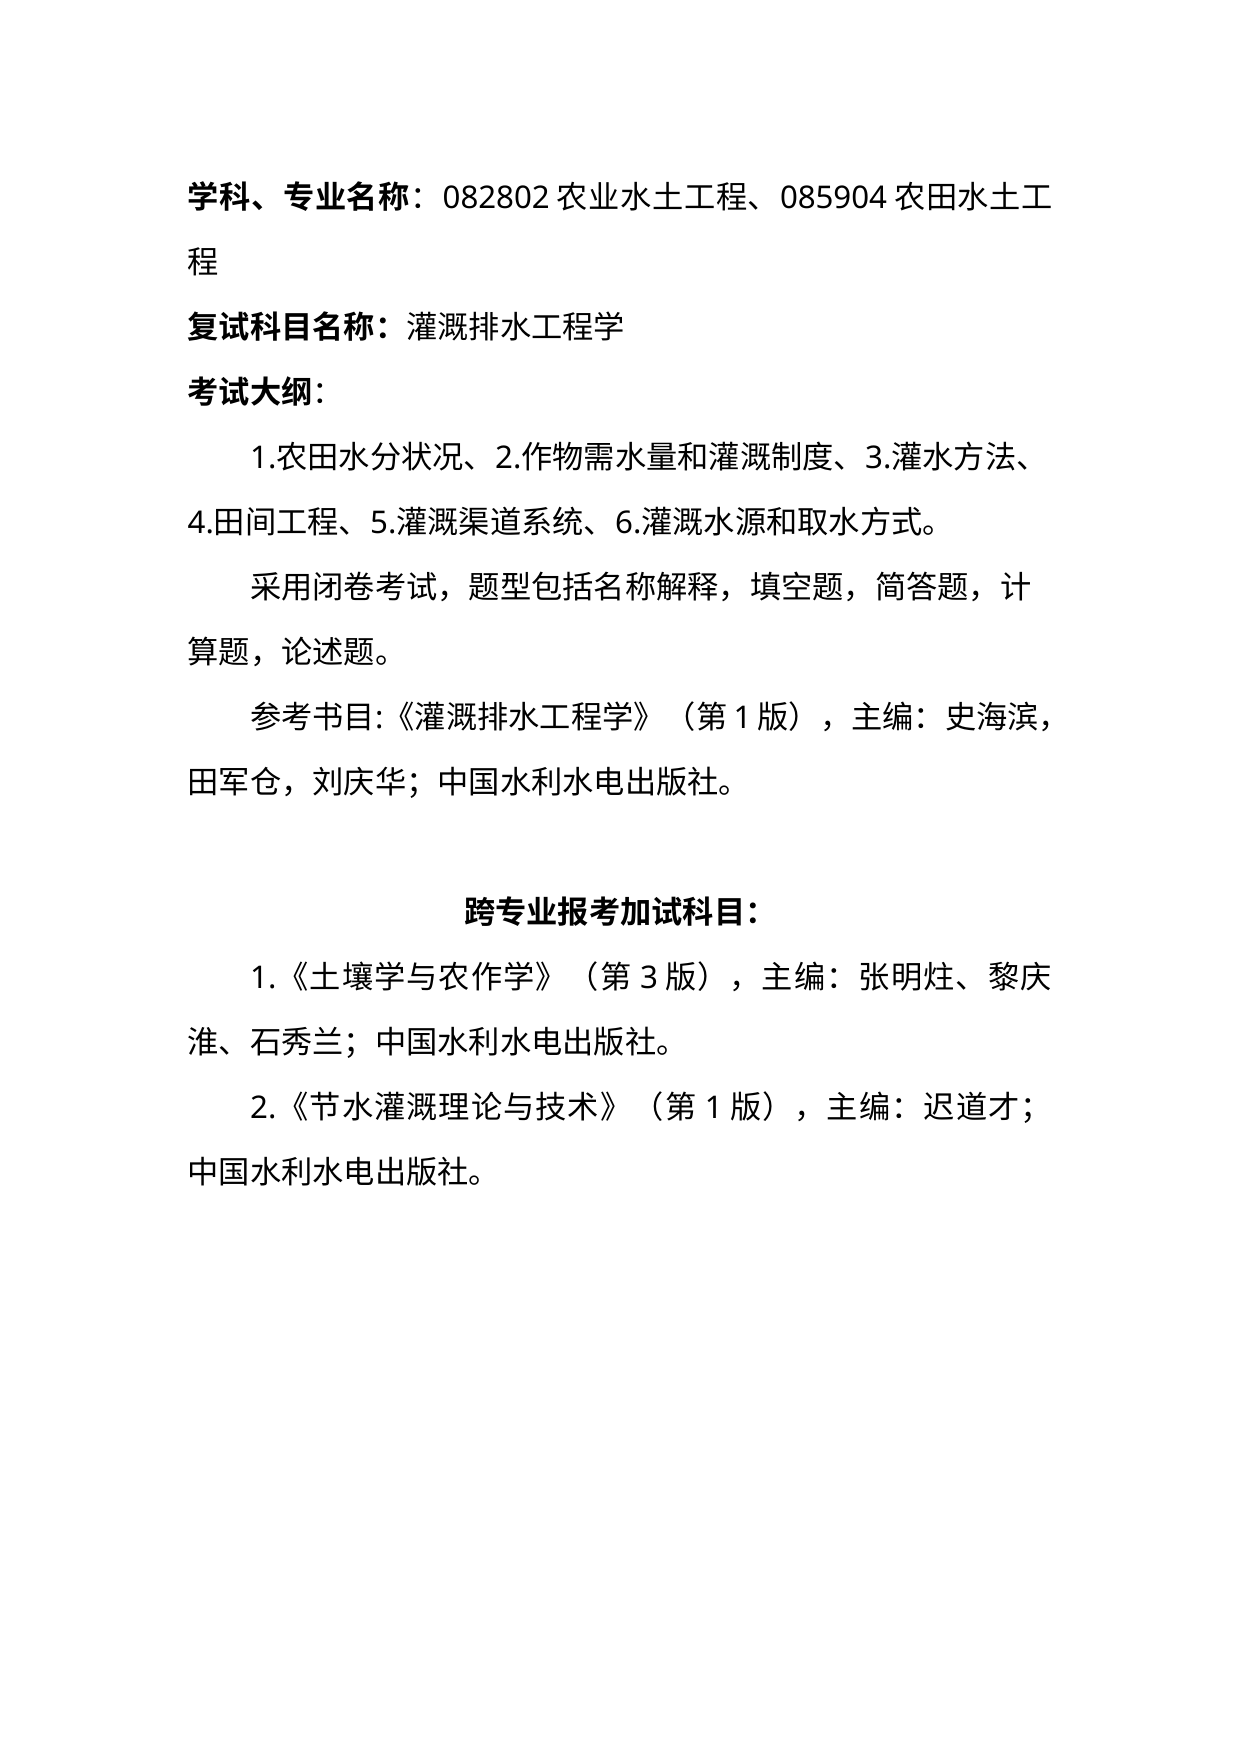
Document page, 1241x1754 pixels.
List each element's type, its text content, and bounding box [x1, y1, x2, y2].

text 考试大纲： [187, 357, 1053, 422]
text 1.《土壤学与农作学》（第3版），主编：张明炷、黎庆淮、石秀兰；中国水利水电出版社。 [187, 942, 1053, 1072]
text 参考书目:《灌溉排水工程学》（第1版），主编：史海滨，田军仓，刘庆华；中国水利水电出版社。 [187, 682, 1053, 812]
text 采用闭卷考试，题型包括名称解释，填空题，简答题，计算题，论述题。 [187, 552, 1053, 682]
text 1.农田水分状况、2.作物需水量和灌溉制度、3.灌水方法、4.田间工程、5.灌溉渠道系统、6.灌溉水源和取水方式。 [187, 422, 1053, 552]
text 复试科目名称：灌溉排水工程学 [187, 292, 1053, 357]
text 学科、专业名称：082802农业水土工程、085904农田水土工程 [187, 162, 1053, 292]
text 跨专业报考加试科目： [187, 877, 1053, 942]
text 2.《节水灌溉理论与技术》（第1版），主编：迟道才；中国水利水电出版社。 [187, 1072, 1053, 1202]
